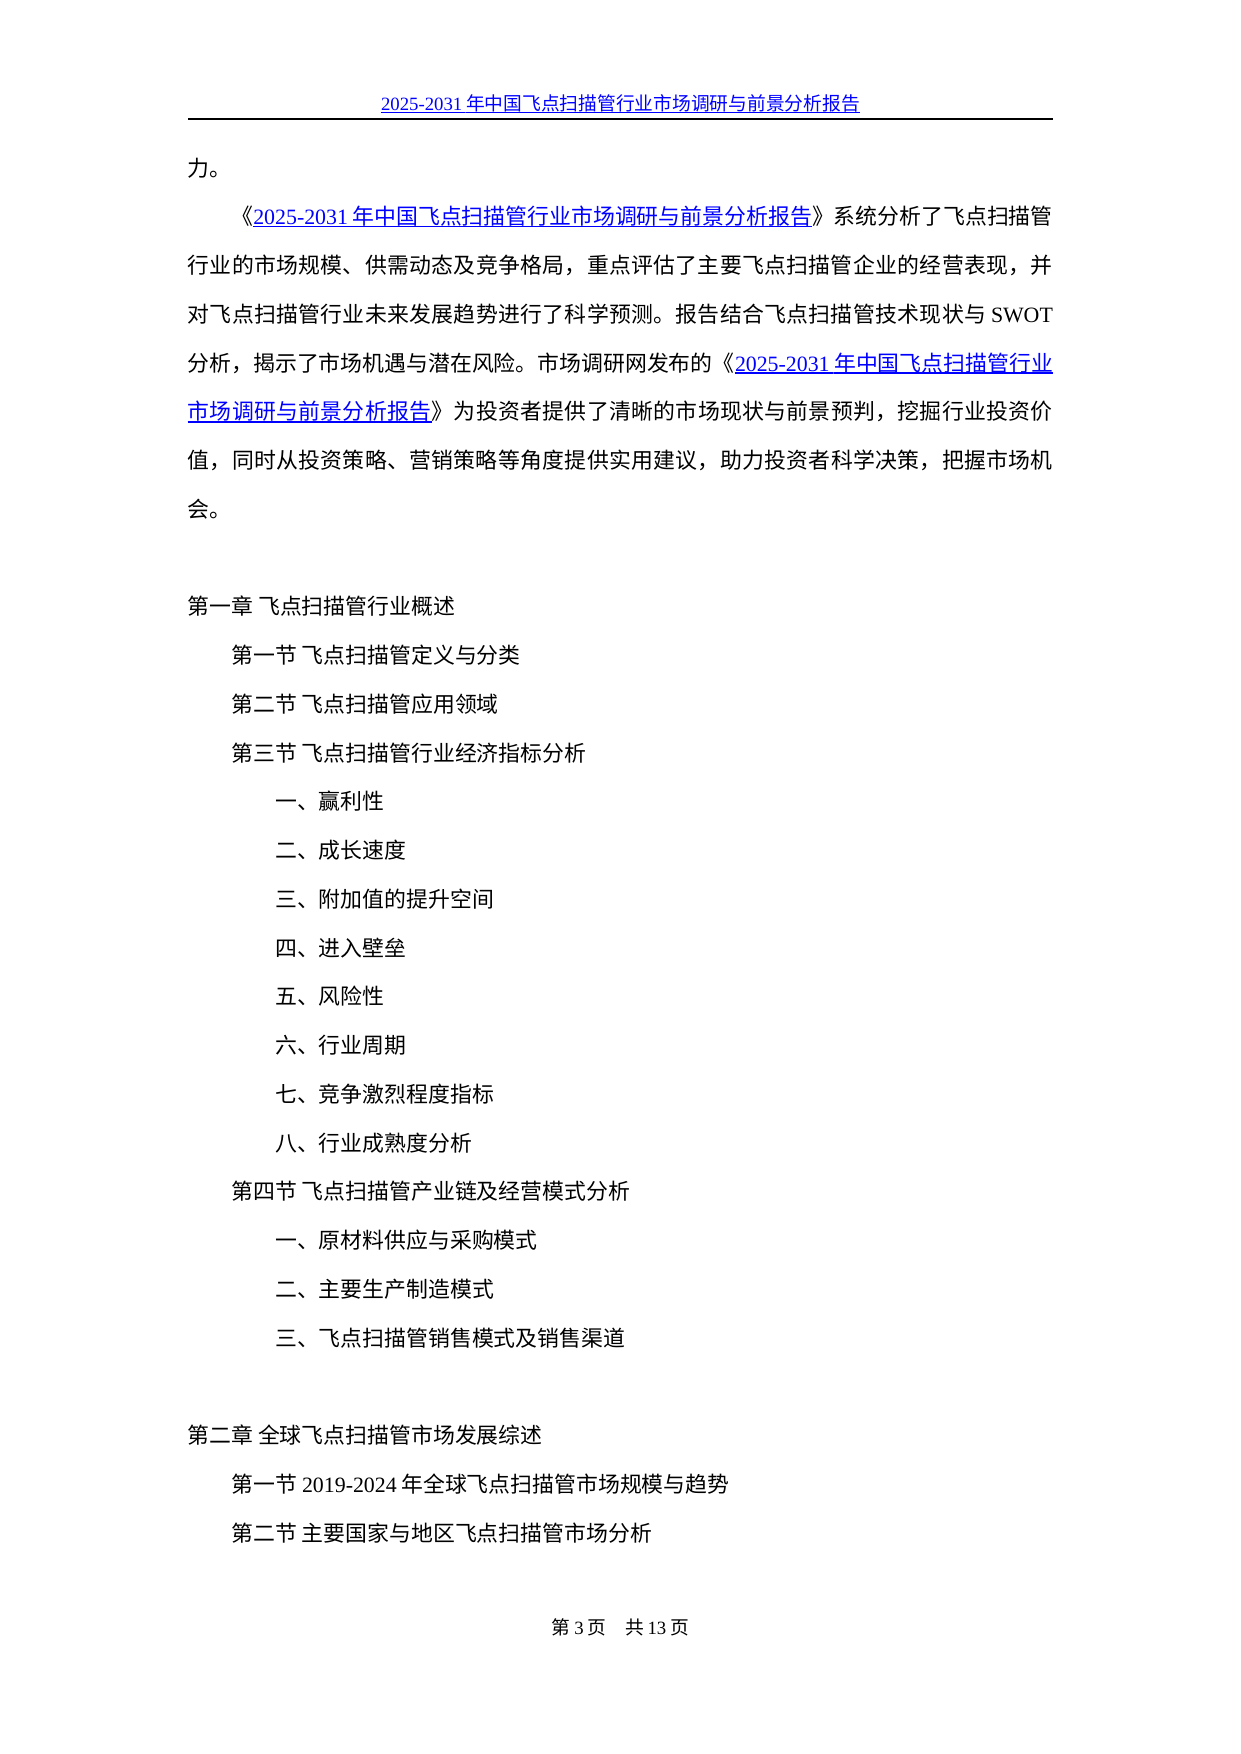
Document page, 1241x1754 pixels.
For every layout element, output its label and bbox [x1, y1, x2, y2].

text [187, 150, 1053, 1548]
